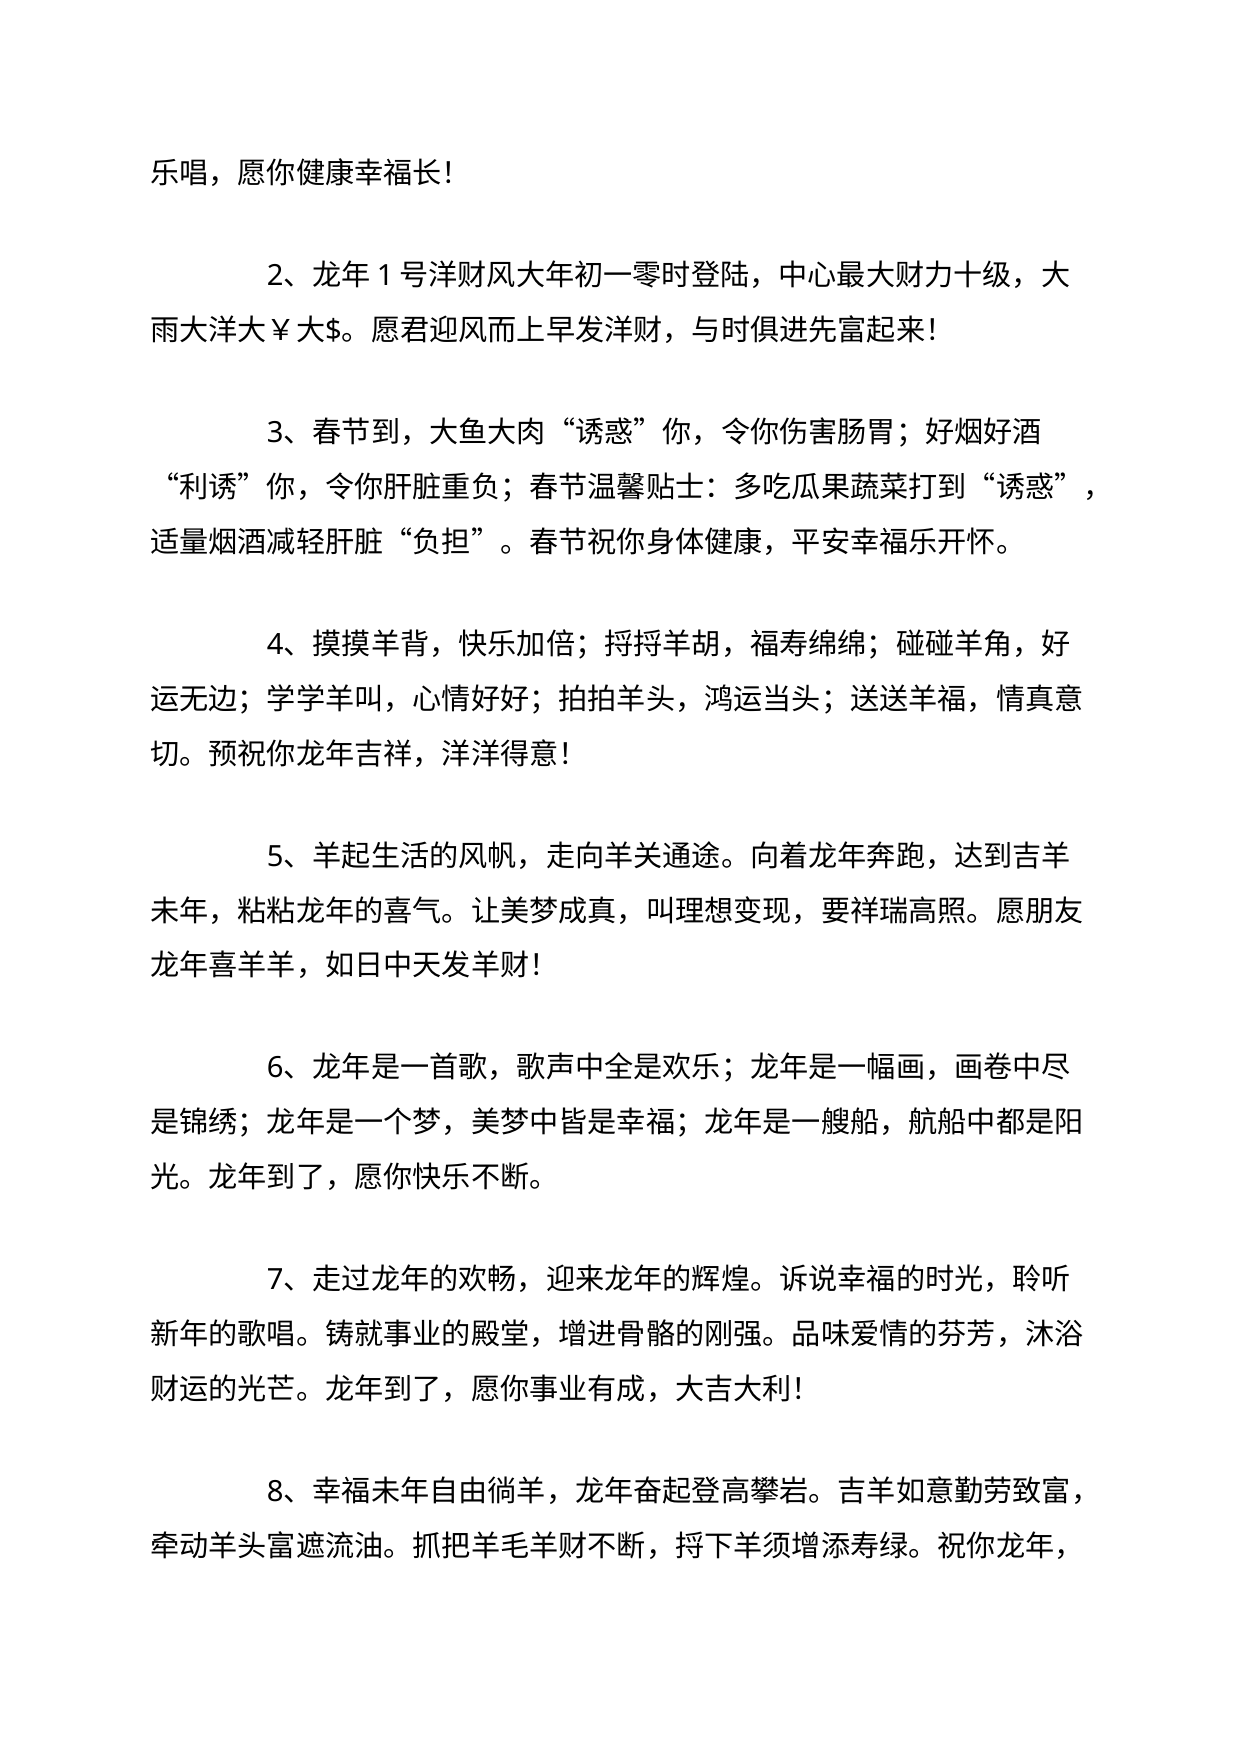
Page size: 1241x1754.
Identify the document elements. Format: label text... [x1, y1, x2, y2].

text 4、摸摸羊背，快乐加倍；捋捋羊胡，福寿绵绵；碰碰羊角，好运无边；学学羊叫，心情好好；拍拍羊头，鸿运当头；送送羊福，情真意切。预祝你龙年吉祥，洋洋得意！ [150, 620, 1090, 773]
text 2、龙年1号洋财风大年初一零时登陆，中心最大财力十级，大雨大洋大￥大$。愿君迎风而上早发洋财，与时俱进先富起来！ [150, 252, 1090, 349]
text 6、龙年是一首歌，歌声中全是欢乐；龙年是一幅画，画卷中尽是锦绣；龙年是一个梦，美梦中皆是幸福；龙年是一艘船，航船中都是阳光。龙年到了，愿你快乐不断。 [150, 1044, 1090, 1196]
text 3、春节到，大鱼大肉“诱惑”你，令你伤害肠胃；好烟好酒“利诱”你，令你肝脏重负；春节温馨贴士：多吃瓜果蔬菜打到“诱惑”，适量烟酒减轻肝脏“负担”。春节祝你身体健康，平安幸福乐开怀。 [150, 409, 1090, 561]
text 7、走过龙年的欢畅，迎来龙年的辉煌。诉说幸福的时光，聆听新年的歌唱。铸就事业的殿堂，增进骨骼的刚强。品味爱情的芬芳，沐浴财运的光芒。龙年到了，愿你事业有成，大吉大利！ [150, 1255, 1090, 1408]
text 5、羊起生活的风帆，走向羊关通途。向着龙年奔跑，达到吉羊未年，粘粘龙年的喜气。让美梦成真，叫理想变现，要祥瑞高照。愿朋友龙年喜羊羊，如日中天发羊财！ [150, 832, 1090, 984]
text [150, 1467, 1090, 1564]
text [150, 150, 1090, 192]
